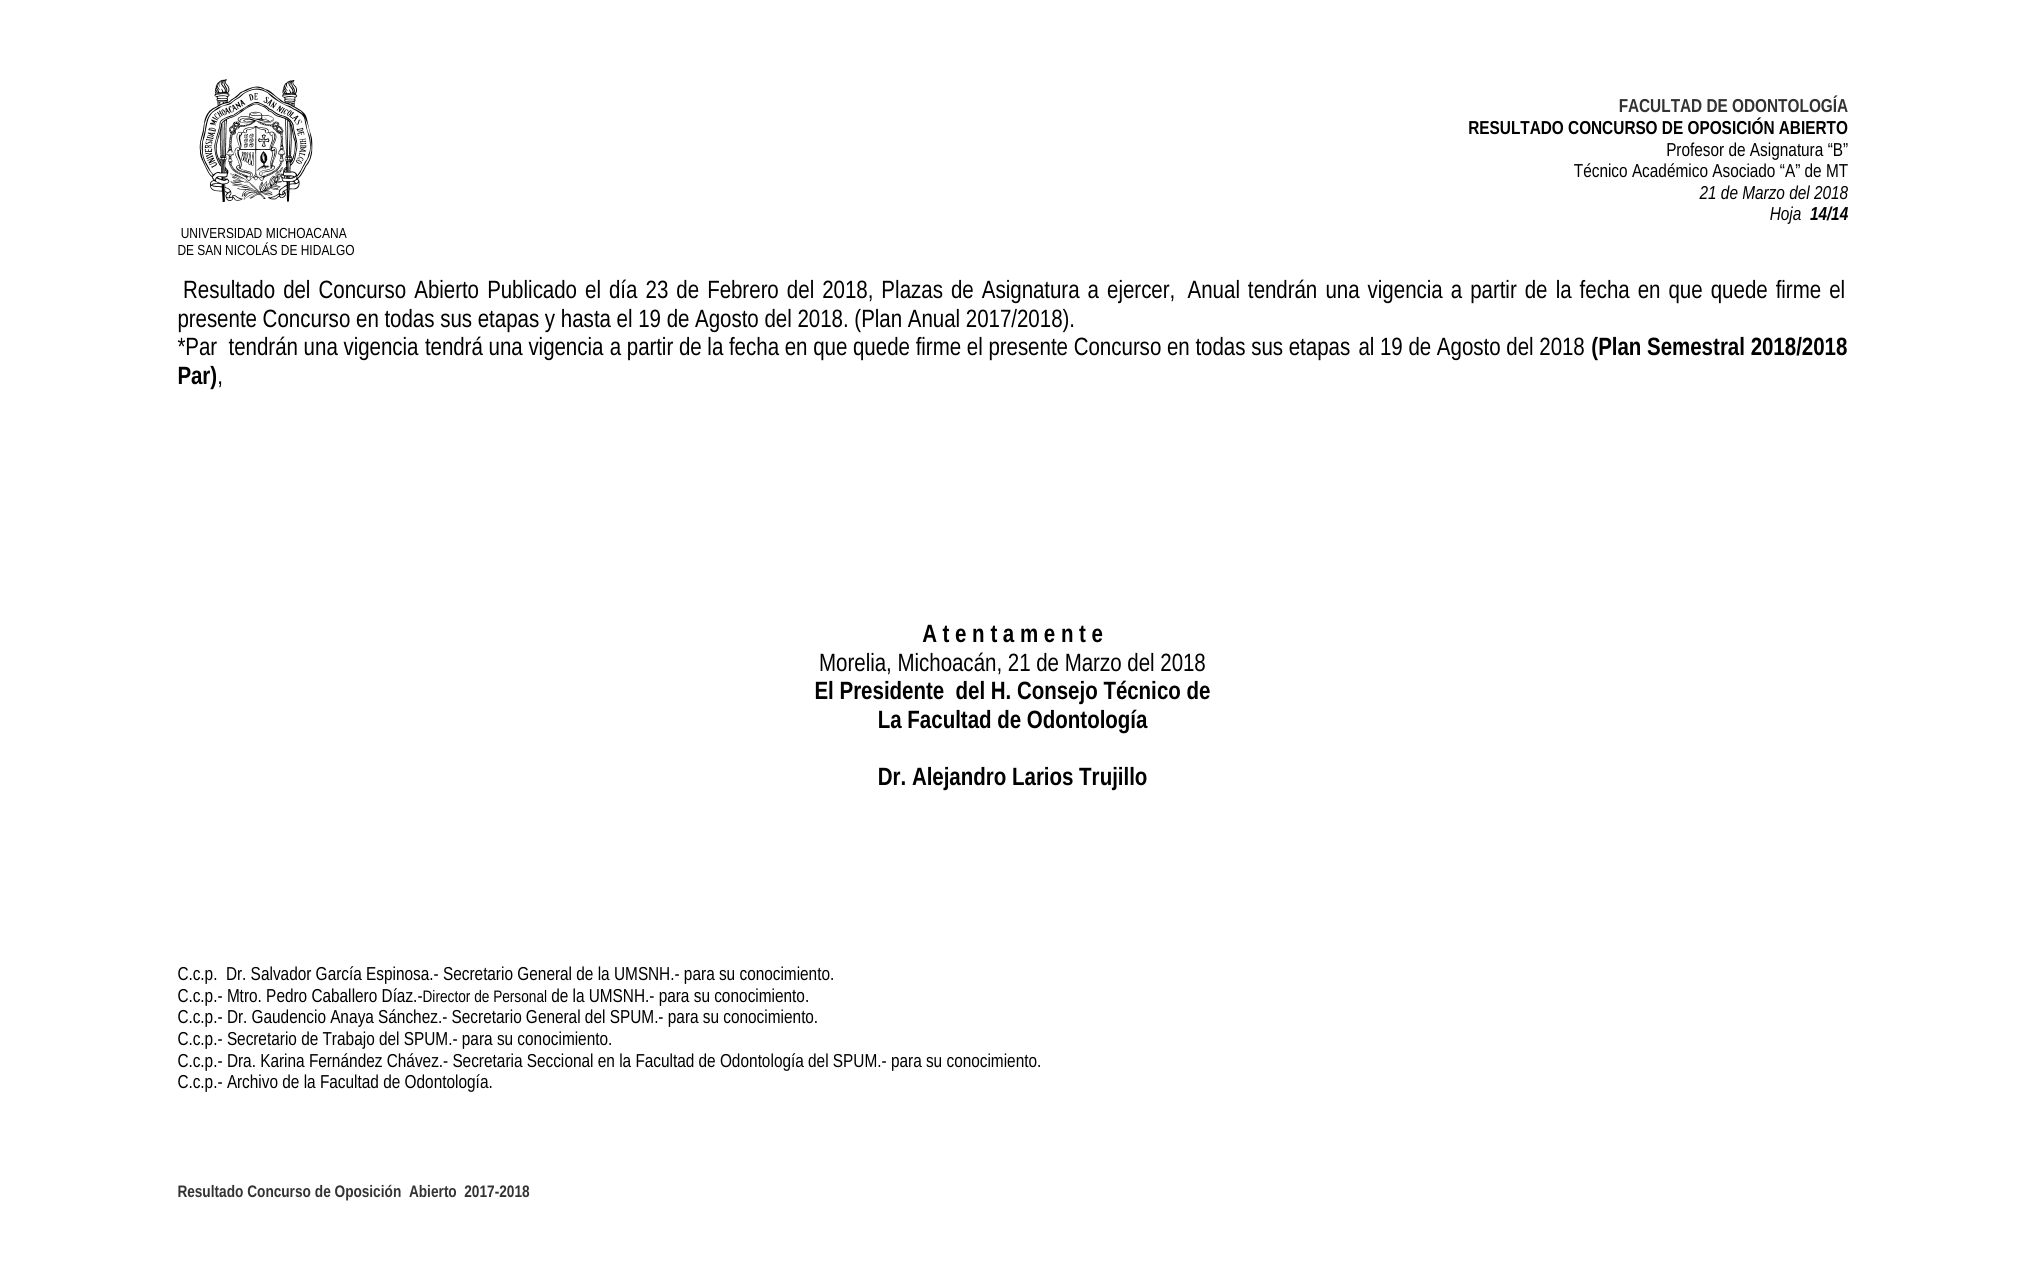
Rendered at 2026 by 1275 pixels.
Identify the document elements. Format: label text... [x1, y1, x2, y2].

text C.c.p. Dr. Salvador García Espinosa.- Secretario General de la UMSNH.- para su conocimiento. [177, 963, 1848, 985]
text C.c.p.- Secretario de Trabajo del SPUM.- para su conocimiento. [177, 1028, 1848, 1049]
text C.c.p.- Dr. Gaudencio Anaya Sánchez.- Secretario General del SPUM.- para su conocimiento. [177, 1006, 1848, 1028]
text Dr. Alejandro Larios Trujillo [177, 762, 1848, 791]
text La Facultad de Odontología [177, 705, 1848, 733]
text C.c.p.- Dra. Karina Fernández Chávez.- Secretaria Seccional en la Facultad de Odontología del SPUM.- para su conocimiento. [177, 1049, 1848, 1071]
text El Presidente del H. Consejo Técnico de [177, 676, 1848, 705]
text Morelia, Michoacán, 21 de Marzo del 2018 [177, 647, 1848, 676]
text C.c.p.- Mtro. Pedro Caballero Díaz.-Director de Personal de la UMSNH.- para su conocimiento. [177, 985, 1848, 1006]
picture [198, 79, 313, 202]
text A t e n t a m e n t e [177, 619, 1848, 647]
text C.c.p.- Archivo de la Facultad de Odontología. [177, 1071, 1848, 1093]
